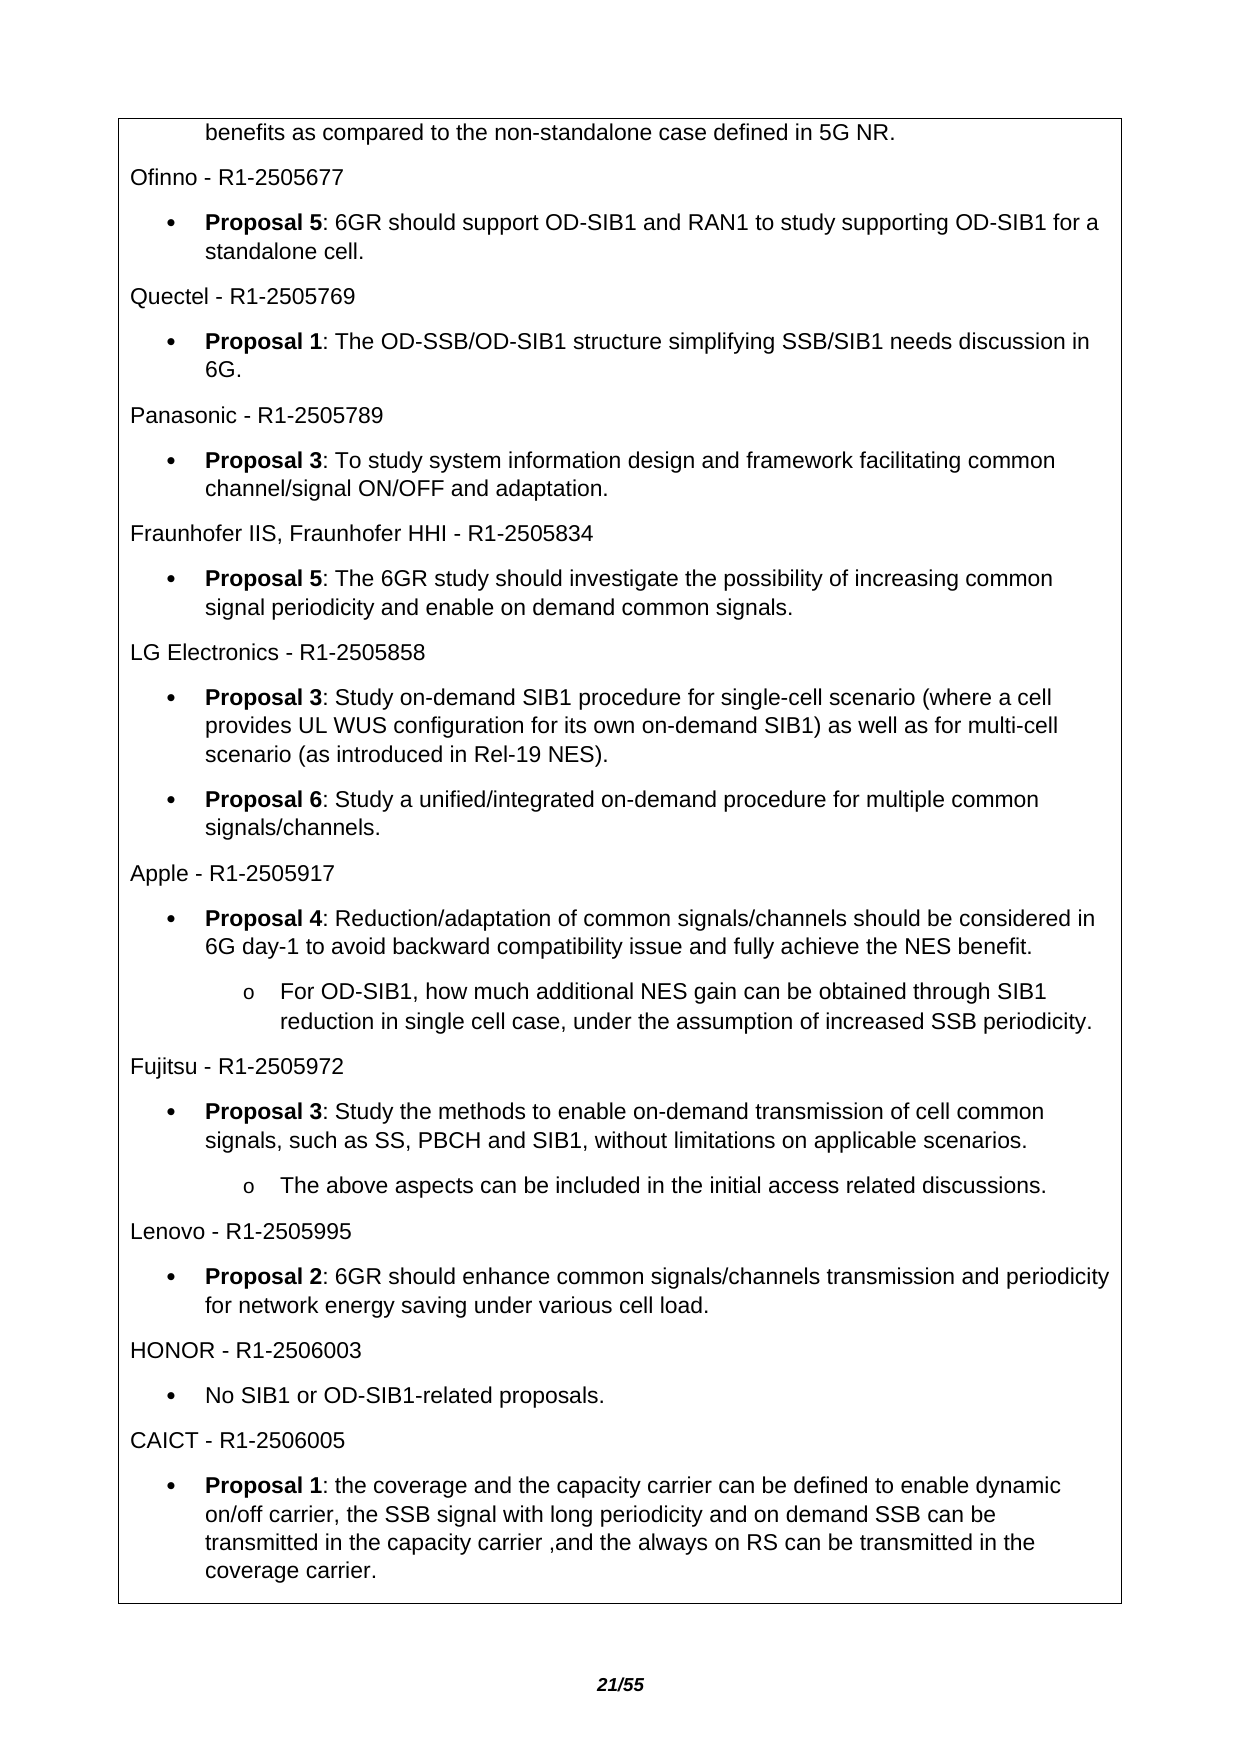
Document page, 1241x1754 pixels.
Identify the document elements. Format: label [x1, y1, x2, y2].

table_header [119, 119, 1121, 1603]
